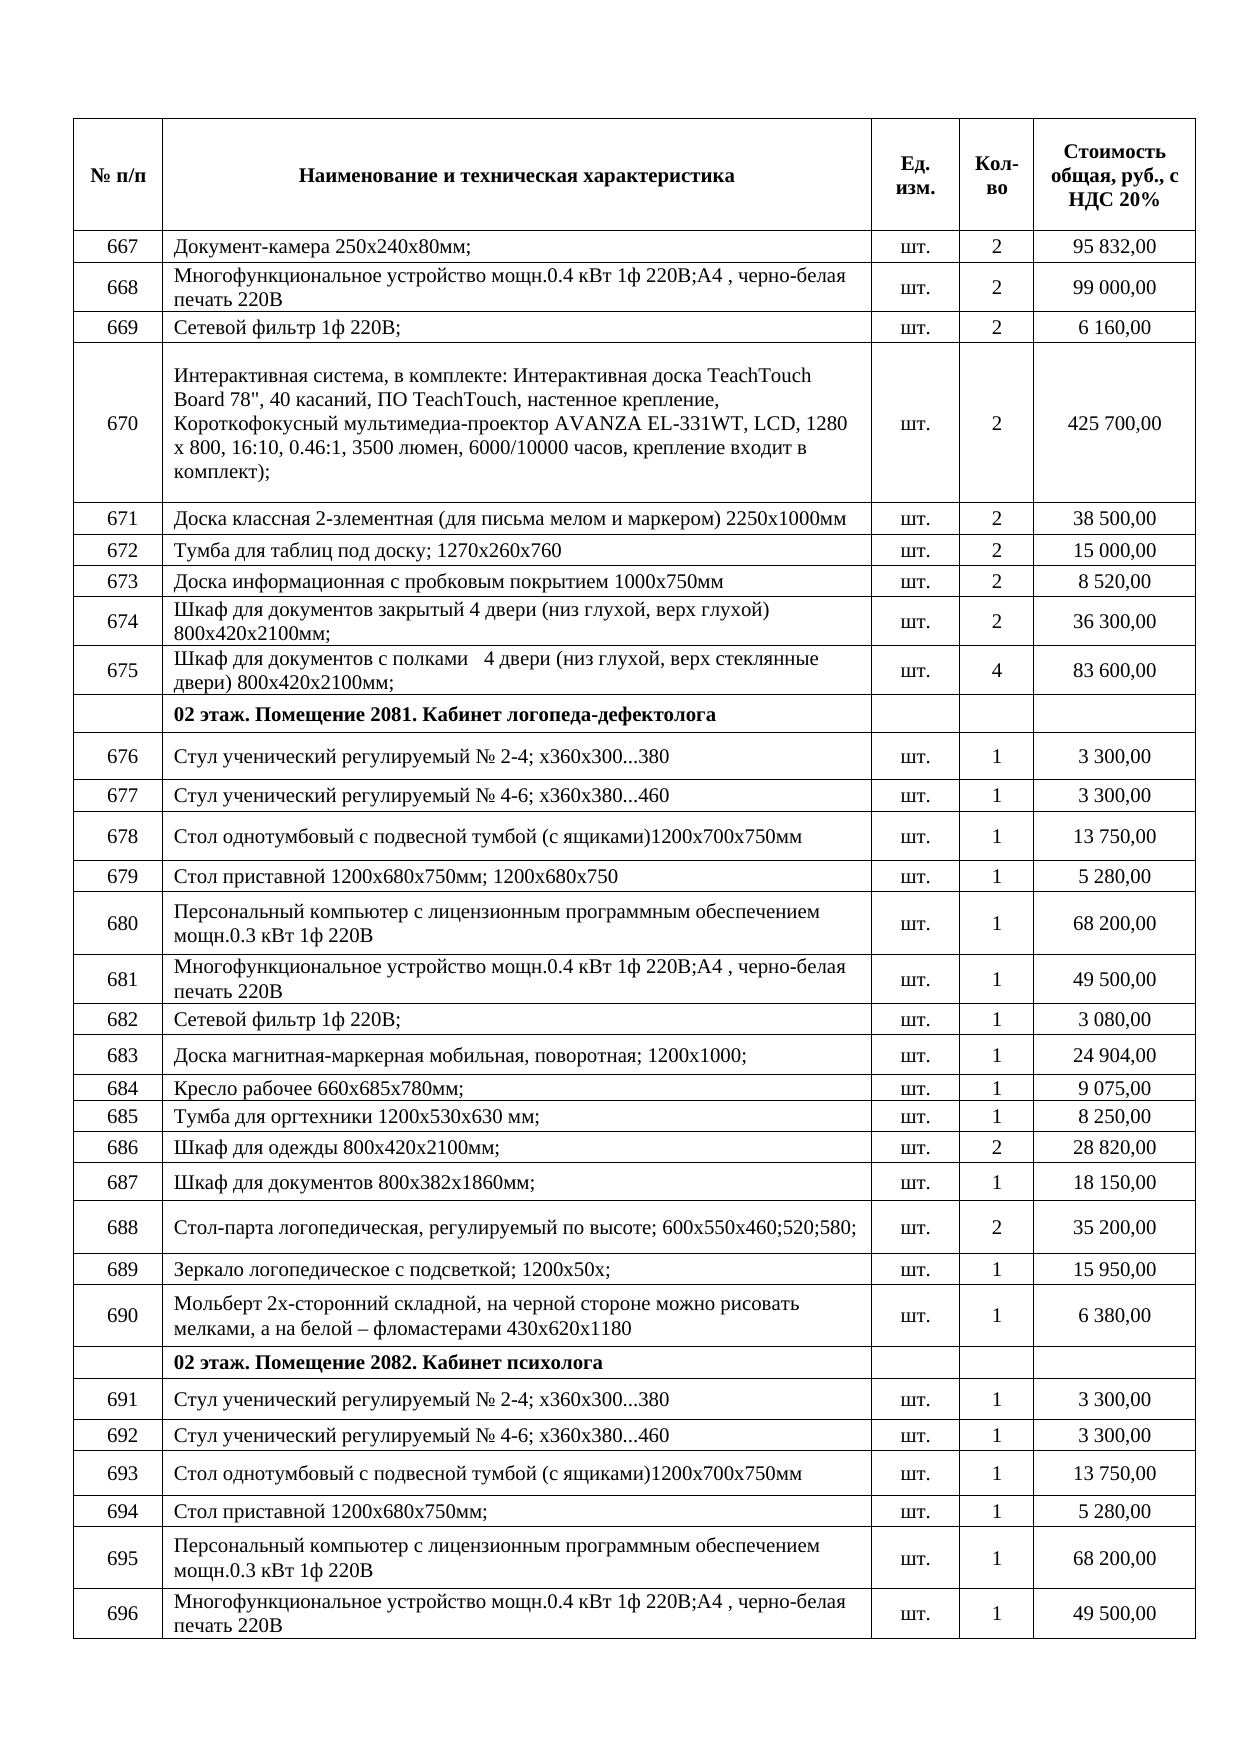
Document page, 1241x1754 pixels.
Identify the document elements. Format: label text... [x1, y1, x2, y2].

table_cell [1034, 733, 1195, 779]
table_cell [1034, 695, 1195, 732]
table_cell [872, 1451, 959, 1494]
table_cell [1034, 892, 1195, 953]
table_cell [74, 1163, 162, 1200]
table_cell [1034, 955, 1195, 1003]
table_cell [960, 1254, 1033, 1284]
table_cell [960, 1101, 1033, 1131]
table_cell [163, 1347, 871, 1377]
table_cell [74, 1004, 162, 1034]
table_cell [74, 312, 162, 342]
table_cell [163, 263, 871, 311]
table_header Кол-во [960, 119, 1033, 230]
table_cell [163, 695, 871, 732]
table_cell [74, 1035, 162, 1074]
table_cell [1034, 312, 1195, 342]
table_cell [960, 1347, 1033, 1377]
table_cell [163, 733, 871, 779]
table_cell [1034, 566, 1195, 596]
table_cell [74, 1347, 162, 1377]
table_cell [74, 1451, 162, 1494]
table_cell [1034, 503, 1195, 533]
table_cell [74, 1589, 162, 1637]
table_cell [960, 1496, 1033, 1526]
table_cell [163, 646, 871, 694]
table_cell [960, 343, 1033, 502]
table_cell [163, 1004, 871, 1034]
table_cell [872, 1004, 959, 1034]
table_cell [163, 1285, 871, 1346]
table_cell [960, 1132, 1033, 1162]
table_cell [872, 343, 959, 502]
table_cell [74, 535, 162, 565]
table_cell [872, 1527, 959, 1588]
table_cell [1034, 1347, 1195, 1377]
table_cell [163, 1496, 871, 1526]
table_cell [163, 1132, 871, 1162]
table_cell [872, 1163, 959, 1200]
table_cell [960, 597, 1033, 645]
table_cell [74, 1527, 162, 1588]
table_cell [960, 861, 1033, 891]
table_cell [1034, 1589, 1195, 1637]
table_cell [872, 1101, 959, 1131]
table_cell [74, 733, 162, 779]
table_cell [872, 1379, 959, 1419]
table_header Ед. изм. [872, 119, 959, 230]
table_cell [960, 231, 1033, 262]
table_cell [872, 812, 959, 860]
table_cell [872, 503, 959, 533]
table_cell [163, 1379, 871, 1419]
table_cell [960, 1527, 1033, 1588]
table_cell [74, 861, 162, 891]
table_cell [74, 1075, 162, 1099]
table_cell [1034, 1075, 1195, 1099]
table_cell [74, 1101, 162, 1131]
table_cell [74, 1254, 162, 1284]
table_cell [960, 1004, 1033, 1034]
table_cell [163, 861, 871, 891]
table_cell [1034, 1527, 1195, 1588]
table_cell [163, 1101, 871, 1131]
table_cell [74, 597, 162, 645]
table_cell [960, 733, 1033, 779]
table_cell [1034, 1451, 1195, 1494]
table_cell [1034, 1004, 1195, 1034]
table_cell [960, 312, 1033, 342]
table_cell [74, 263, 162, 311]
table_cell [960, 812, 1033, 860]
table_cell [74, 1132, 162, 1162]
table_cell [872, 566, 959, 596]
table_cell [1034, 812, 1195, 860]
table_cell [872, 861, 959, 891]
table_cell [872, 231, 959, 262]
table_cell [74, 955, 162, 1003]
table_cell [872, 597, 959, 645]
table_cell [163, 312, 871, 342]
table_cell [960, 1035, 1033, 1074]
table_header Стоимость общая, руб., с НДС 20% [1034, 119, 1195, 230]
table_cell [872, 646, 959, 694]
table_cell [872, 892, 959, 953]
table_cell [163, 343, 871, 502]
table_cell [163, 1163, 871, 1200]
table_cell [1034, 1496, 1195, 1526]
table_header № п/п [74, 119, 162, 230]
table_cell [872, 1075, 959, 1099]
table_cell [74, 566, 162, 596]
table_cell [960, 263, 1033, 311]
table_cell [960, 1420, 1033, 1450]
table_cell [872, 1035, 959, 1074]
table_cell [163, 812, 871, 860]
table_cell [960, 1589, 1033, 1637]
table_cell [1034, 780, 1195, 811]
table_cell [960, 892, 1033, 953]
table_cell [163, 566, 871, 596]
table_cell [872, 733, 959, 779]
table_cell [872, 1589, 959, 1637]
table_header Наименование и техническая характеристика [163, 119, 871, 230]
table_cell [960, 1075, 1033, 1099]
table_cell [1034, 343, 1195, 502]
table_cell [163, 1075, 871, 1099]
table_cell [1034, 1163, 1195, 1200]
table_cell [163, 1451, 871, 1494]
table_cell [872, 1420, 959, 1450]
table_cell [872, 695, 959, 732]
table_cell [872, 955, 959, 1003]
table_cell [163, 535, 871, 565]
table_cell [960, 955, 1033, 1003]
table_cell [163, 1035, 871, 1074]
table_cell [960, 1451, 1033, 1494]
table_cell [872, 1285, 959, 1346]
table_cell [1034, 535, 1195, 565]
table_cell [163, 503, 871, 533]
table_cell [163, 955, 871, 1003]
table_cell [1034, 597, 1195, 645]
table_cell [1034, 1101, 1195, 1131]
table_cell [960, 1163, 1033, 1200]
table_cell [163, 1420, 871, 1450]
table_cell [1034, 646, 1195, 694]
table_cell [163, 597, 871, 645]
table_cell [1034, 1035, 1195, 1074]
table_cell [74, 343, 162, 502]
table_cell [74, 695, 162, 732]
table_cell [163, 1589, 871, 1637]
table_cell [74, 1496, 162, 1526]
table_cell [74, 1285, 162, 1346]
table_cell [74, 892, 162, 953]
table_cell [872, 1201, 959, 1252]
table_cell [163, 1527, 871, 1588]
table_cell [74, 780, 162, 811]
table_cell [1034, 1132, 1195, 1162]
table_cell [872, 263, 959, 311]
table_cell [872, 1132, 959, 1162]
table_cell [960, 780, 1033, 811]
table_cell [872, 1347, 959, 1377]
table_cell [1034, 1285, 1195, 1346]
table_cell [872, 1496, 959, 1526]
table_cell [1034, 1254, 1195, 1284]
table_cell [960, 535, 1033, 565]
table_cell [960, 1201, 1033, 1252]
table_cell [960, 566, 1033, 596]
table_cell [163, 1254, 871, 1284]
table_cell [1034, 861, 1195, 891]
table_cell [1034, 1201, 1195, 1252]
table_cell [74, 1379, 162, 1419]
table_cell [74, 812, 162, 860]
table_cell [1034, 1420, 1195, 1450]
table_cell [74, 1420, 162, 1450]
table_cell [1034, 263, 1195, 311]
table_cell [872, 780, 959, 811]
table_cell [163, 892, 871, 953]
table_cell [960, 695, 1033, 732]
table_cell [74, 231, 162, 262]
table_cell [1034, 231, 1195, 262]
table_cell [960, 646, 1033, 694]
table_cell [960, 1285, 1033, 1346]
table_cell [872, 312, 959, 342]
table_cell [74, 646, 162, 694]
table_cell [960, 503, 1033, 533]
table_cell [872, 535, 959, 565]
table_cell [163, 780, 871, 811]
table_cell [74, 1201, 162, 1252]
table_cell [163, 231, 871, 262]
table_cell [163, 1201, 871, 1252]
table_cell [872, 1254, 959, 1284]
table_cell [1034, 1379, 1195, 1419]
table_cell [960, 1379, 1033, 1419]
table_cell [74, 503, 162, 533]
